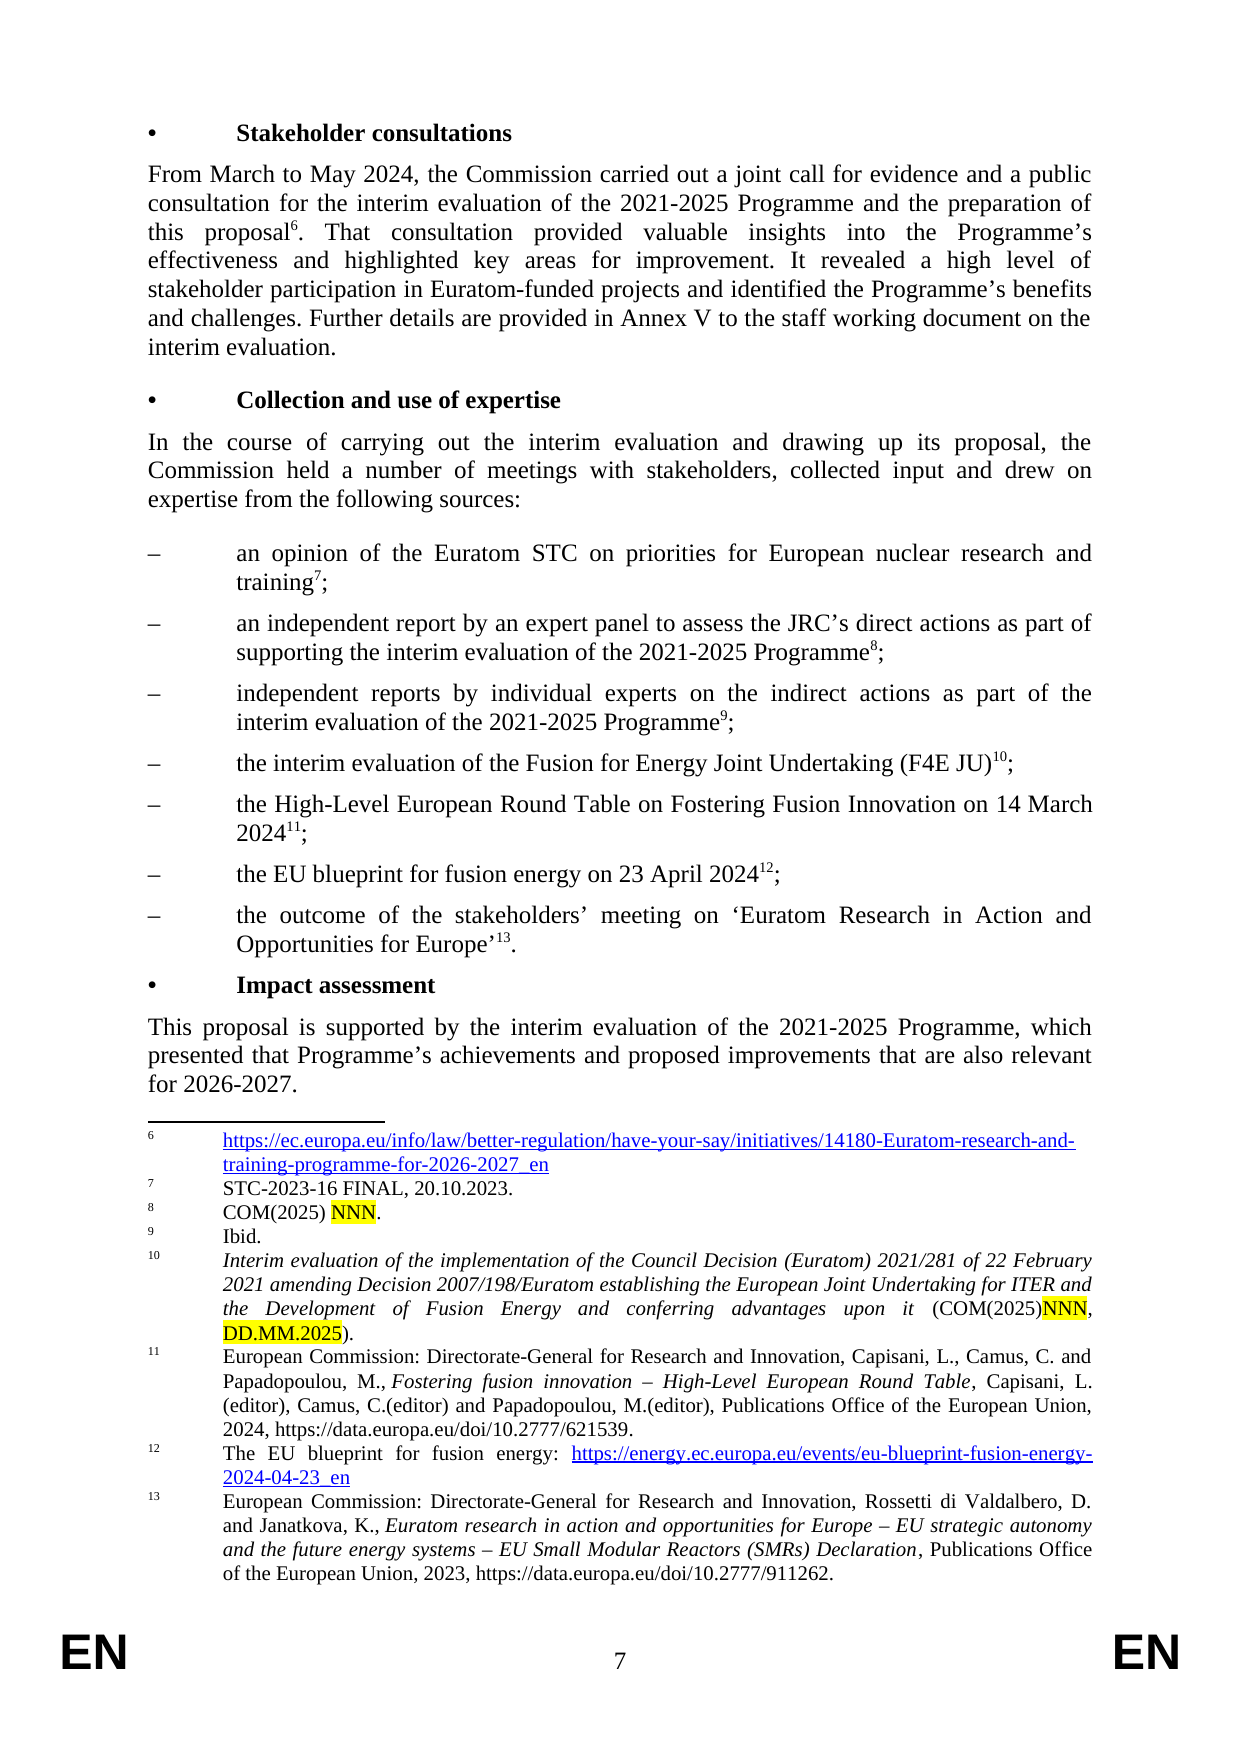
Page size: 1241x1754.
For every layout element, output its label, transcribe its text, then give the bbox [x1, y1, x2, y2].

text an opinion of the Euratom STC on priorities for European nuclear research and training; [148, 538, 1093, 596]
text the High-Level European Round Table on Fostering Fusion Innovation on 14 March 2024; [148, 789, 1093, 847]
text From March to May 2024, the Commission carried out a joint call for evidence and a public consultation for the interim evaluation of the 2021-2025 Programme and the preparation of this proposal. That consultation provided valuable insights into the Programme’s effectiveness and highlighted key areas for improvement. It revealed a high level of stakeholder participation in Euratom-funded projects and identified the Programme’s benefits and challenges. Further details are provided in Annex V to the staff working document on the interim evaluation. [148, 159, 1093, 361]
subtitle • Impact assessment [148, 971, 1093, 999]
subtitle • Stakeholder consultations [148, 118, 1093, 147]
text the interim evaluation of the Fusion for Energy Joint Undertaking (F4E JU); [148, 748, 1093, 777]
text independent reports by individual experts on the indirect actions as part of the interim evaluation of the 2021-2025 Programme; [148, 678, 1093, 736]
text an independent report by an expert panel to assess the JRC’s direct actions as part of supporting the interim evaluation of the 2021-2025 Programme; [148, 608, 1093, 666]
text This proposal is supported by the interim evaluation of the 2021-2025 Programme, which presented that Programme’s achievements and proposed improvements that are also relevant for 2026-2027. [148, 1012, 1093, 1098]
text the outcome of the stakeholders’ meeting on ‘Euratom Research in Action and Opportunities for Europe’. [148, 901, 1093, 958]
subtitle • Collection and use of expertise [148, 386, 1093, 414]
text the EU blueprint for fusion energy on 23 April 2024; [148, 859, 1093, 888]
text In the course of carrying out the interim evaluation and drawing up its proposal, the Commission held a number of meetings with stakeholders, collected input and drew on expertise from the following sources: [148, 427, 1093, 513]
